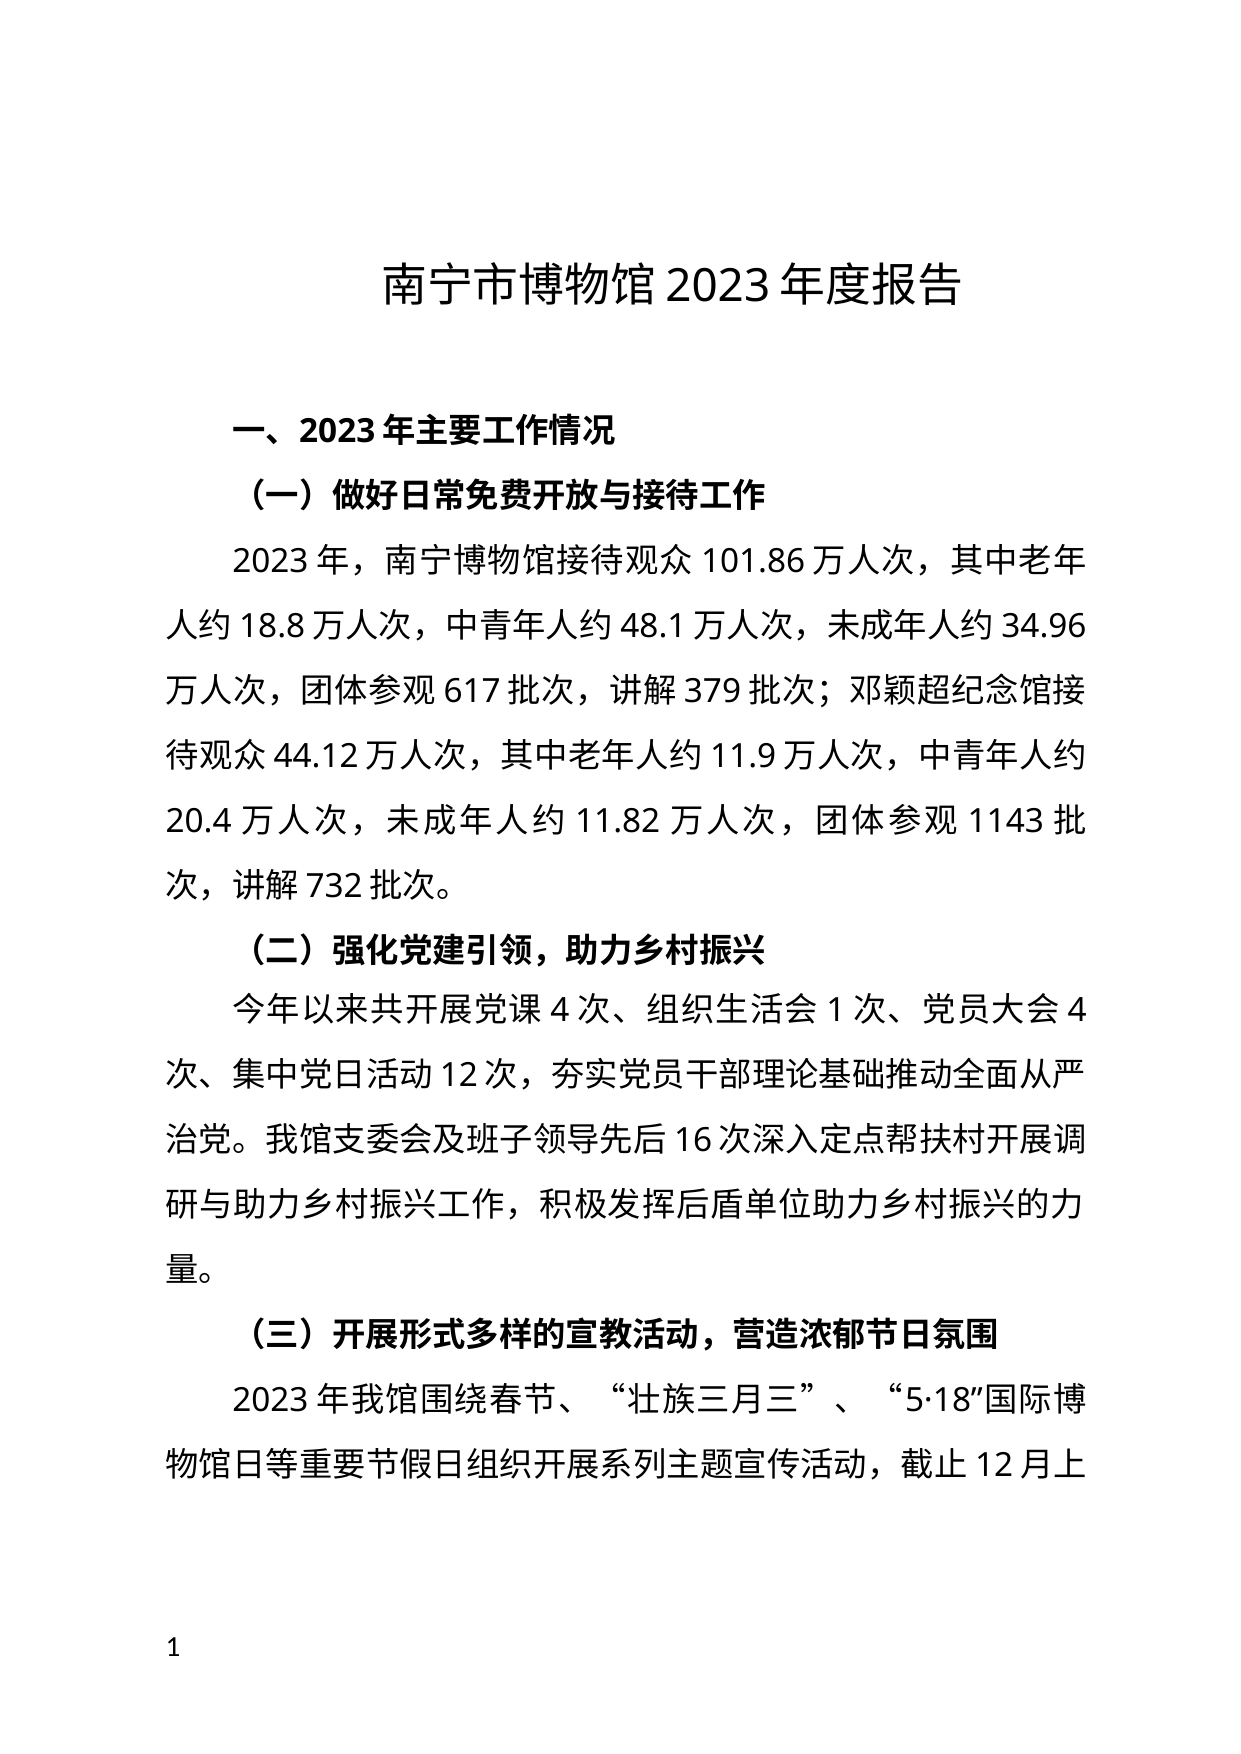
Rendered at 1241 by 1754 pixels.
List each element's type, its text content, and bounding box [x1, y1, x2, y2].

text 2023年，南宁博物馆接待观众101.86万人次，其中老年人约18.8万人次，中青年人约48.1万人次，未成年人约34.96万人次，团体参观617批次，讲解379批次；邓颖超纪念馆接待观众44.12万人次，其中老年人约11.9万人次，中青年人约20.4万人次，未成年人约11.82万人次，团体参观1143批次，讲解732批次。 [165, 525, 1087, 915]
list （一）做好日常免费开放与接待工作 [165, 460, 1087, 525]
text （二）强化党建引领，助力乡村振兴 [165, 915, 1087, 975]
text 一、2023年主要工作情况 [165, 395, 1087, 460]
text 南宁市博物馆2023年度报告 [165, 233, 1087, 330]
text 今年以来共开展党课4次、组织生活会1次、党员大会4次、集中党日活动12次，夯实党员干部理论基础推动全面从严治党。我馆支委会及班子领导先后16次深入定点帮扶村开展调研与助力乡村振兴工作，积极发挥后盾单位助力乡村振兴的力量。 [165, 975, 1087, 1300]
list （三）开展形式多样的宣教活动，营造浓郁节日氛围 [165, 1300, 1087, 1365]
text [165, 1365, 1087, 1495]
